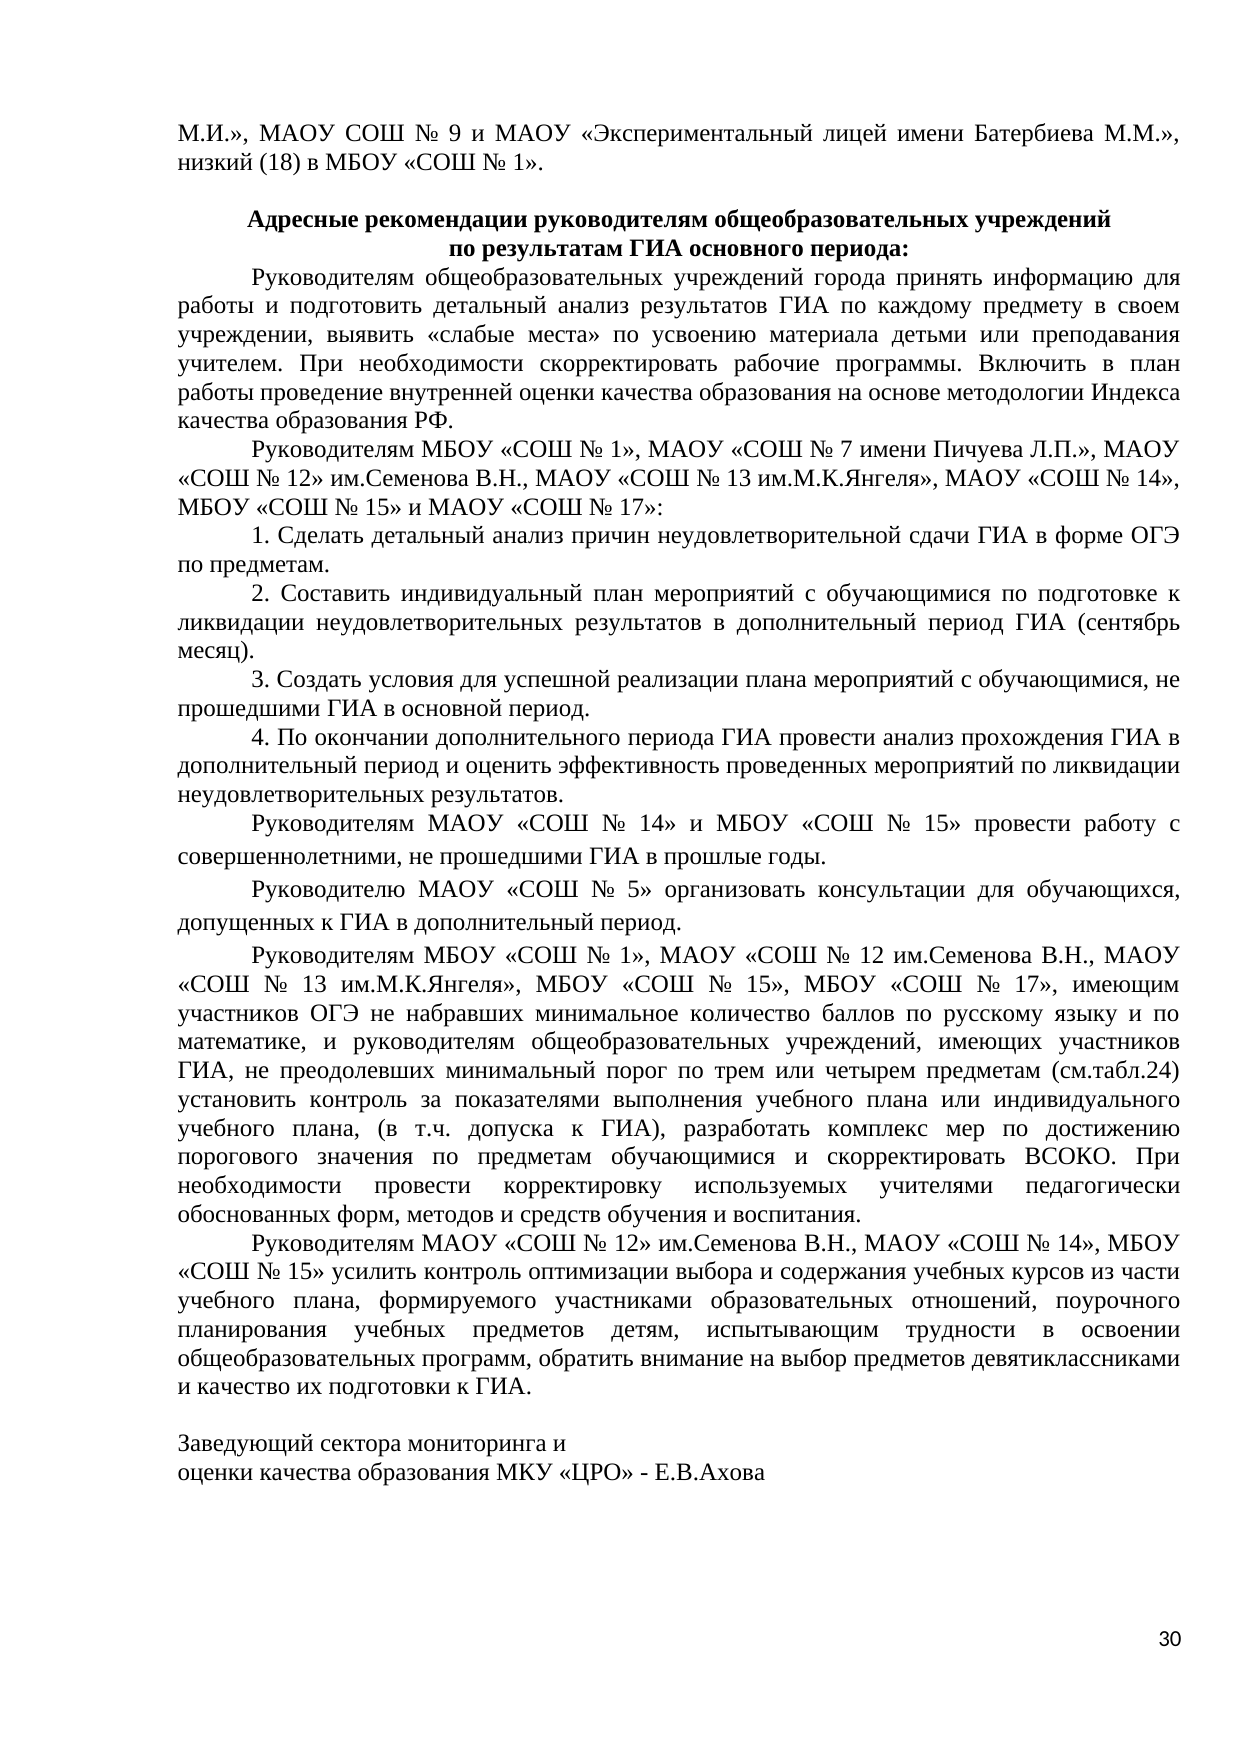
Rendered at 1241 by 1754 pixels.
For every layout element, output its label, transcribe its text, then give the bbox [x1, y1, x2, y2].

text Руководителю МАОУ «СОШ № 5» организовать консультации для обучающихся, допущенных к ГИА в дополнительный период. [177, 874, 1181, 936]
text 2. Составить индивидуальный план мероприятий с обучающимися по подготовке к ликвидации неудовлетворительных результатов в дополнительный период ГИА (сентябрь месяц). [177, 578, 1181, 664]
text оценки качества образования МКУ «ЦРО» - Е.В.Ахова [177, 1457, 1181, 1486]
text Руководителям общеобразовательных учреждений города принять информацию для работы и подготовить детальный анализ результатов ГИА по каждому предмету в своем учреждении, выявить «слабые места» по усвоению материала детьми или преподавания учителем. При необходимости скорректировать рабочие программы. Включить в план работы проведение внутренней оценки качества образования на основе методологии Индекса качества образования РФ. [177, 262, 1181, 434]
text 3. Создать условия для успешной реализации плана мероприятий с обучающимися, не прошедшими ГИА в основной период. [177, 664, 1181, 722]
text 4. По окончании дополнительного периода ГИА провести анализ прохождения ГИА в дополнительный период и оценить эффективность проведенных мероприятий по ликвидации неудовлетворительных результатов. [177, 722, 1181, 808]
text Заведующий сектора мониторинга и [177, 1428, 1181, 1457]
text Руководителям МАОУ «СОШ № 14» и МБОУ «СОШ № 15» провести работу с совершеннолетними, не прошедшими ГИА в прошлые годы. [177, 808, 1181, 870]
text Руководителям МБОУ «СОШ № 1», МАОУ «СОШ № 7 имени Пичуева Л.П.», МАОУ «СОШ № 12» им.Семенова В.Н., МАОУ «СОШ № 13 им.М.К.Янгеля», МАОУ «СОШ № 14», МБОУ «СОШ № 15» и МАОУ «СОШ № 17»: [177, 434, 1181, 521]
text 1. Сделать детальный анализ причин неудовлетворительной сдачи ГИА в форме ОГЭ по предметам. [177, 521, 1181, 578]
text Руководителям МБОУ «СОШ № 1», МАОУ «СОШ № 12 им.Семенова В.Н., МАОУ «СОШ № 13 им.М.К.Янгеля», МБОУ «СОШ № 15», МБОУ «СОШ № 17», имеющим участников ОГЭ не набравших минимальное количество баллов по русскому языку и по математике, и руководителям общеобразовательных учреждений, имеющих участников ГИА, не преодолевших минимальный порог по трем или четырем предметам (см.табл.24) установить контроль за показателями выполнения учебного плана или индивидуального учебного плана, (в т.ч. допуска к ГИА), разработать комплекс мер по достижению порогового значения по предметам обучающимися и скорректировать ВСОКО. При необходимости провести корректировку используемых учителями педагогически обоснованных форм, методов и средств обучения и воспитания. [177, 940, 1181, 1228]
text Адресные рекомендации руководителям общеобразовательных учреждений [177, 204, 1181, 233]
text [177, 118, 1181, 176]
text по результатам ГИА основного периода: [177, 233, 1181, 262]
text Руководителям МАОУ «СОШ № 12» им.Семенова В.Н., МАОУ «СОШ № 14», МБОУ «СОШ № 15» усилить контроль оптимизации выбора и содержания учебных курсов из части учебного плана, формируемого участниками образовательных отношений, поурочного планирования учебных предметов детям, испытывающим трудности в освоении общеобразовательных программ, обратить внимание на выбор предметов девятиклассниками и качество их подготовки к ГИА. [177, 1228, 1181, 1400]
